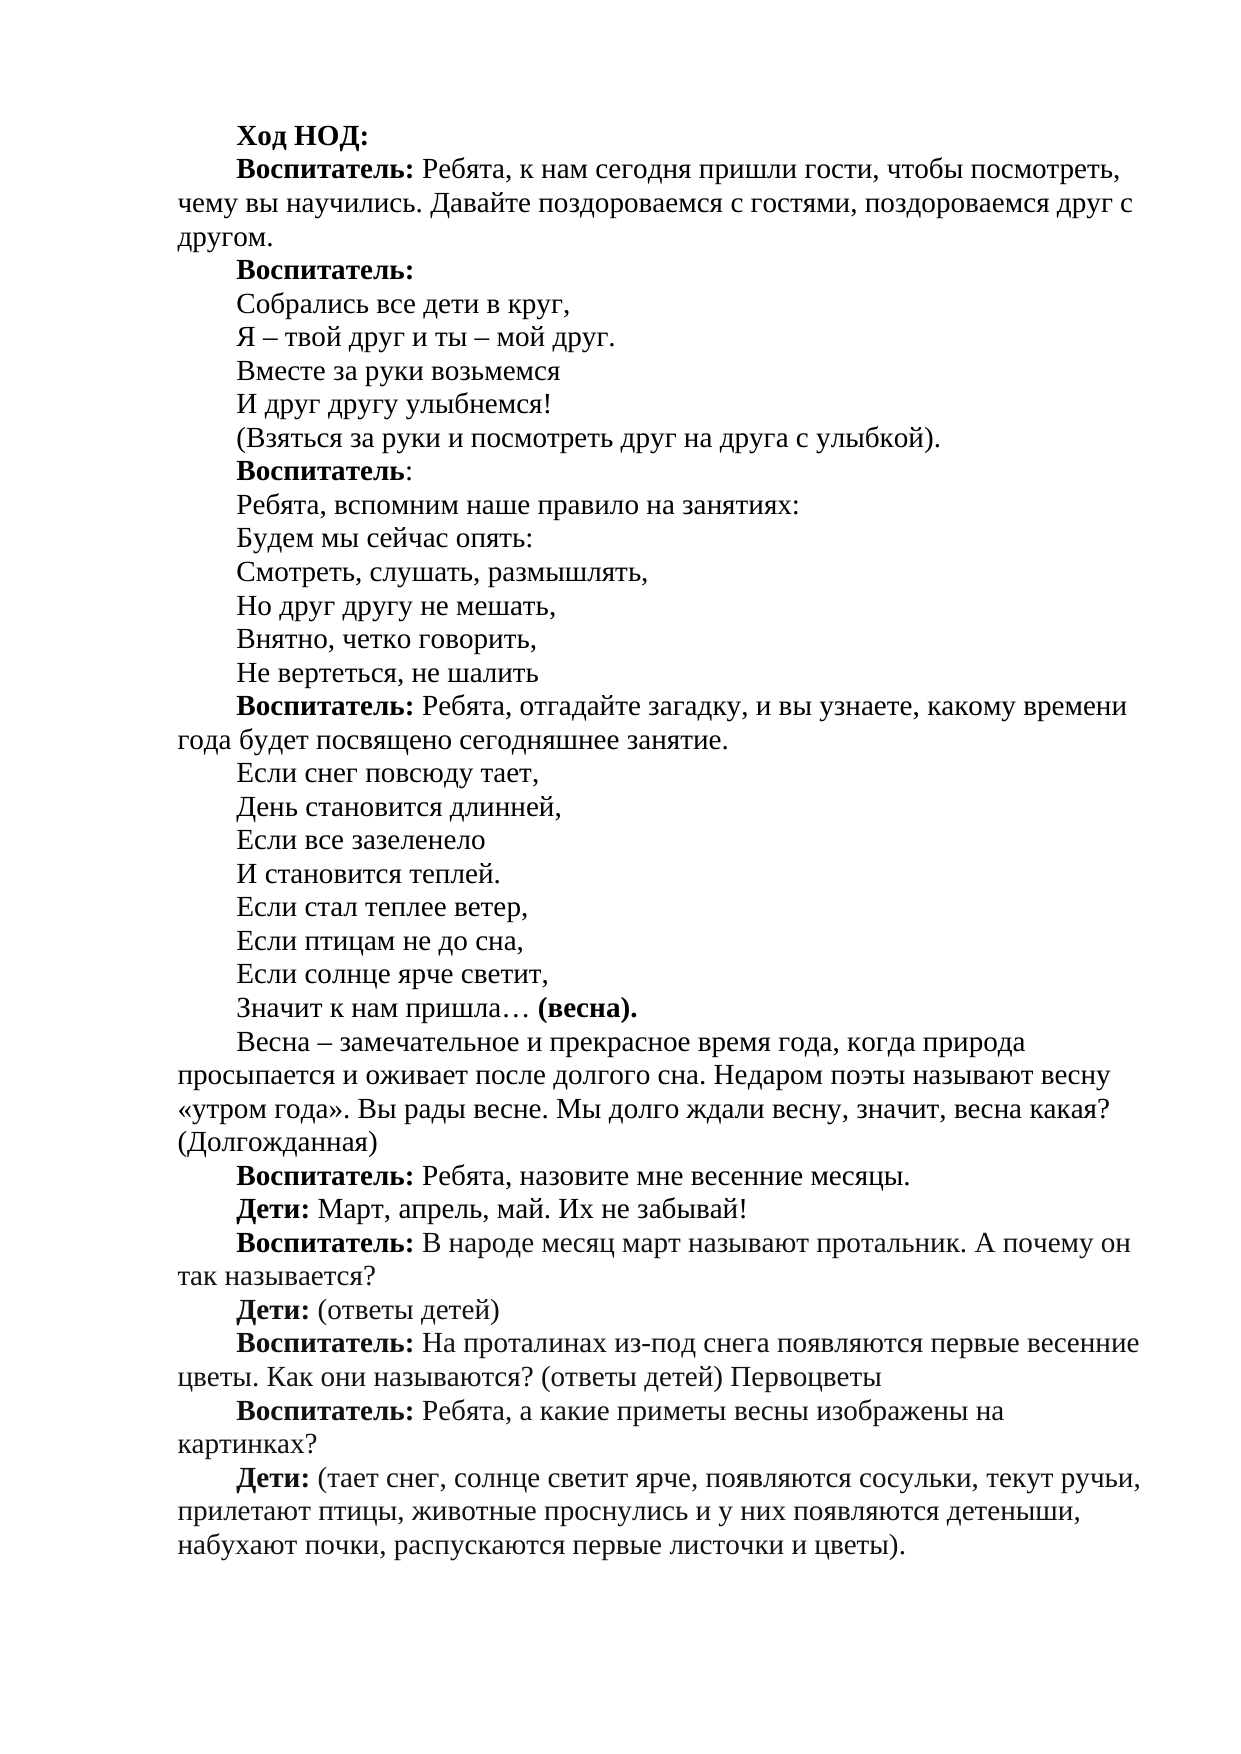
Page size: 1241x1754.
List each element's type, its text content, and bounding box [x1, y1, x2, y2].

text И друг другу улыбнемся! [177, 386, 1152, 420]
text Если птицам не до сна, [177, 923, 1152, 957]
text Смотреть, слушать, размышлять, [177, 554, 1152, 588]
text Но друг другу не мешать, [177, 588, 1152, 621]
text Дети: (тает снег, солнце светит ярче, появляются сосульки, текут ручьи, прилетают птицы, животные проснулись и у них появляются детеныши, набухают почки, распускаются первые листочки и цветы). [177, 1460, 1152, 1560]
text Воспитатель: [177, 453, 1152, 487]
text Воспитатель: Ребята, а какие приметы весны изображены на картинках? [177, 1393, 1152, 1460]
text Если снег повсюду тает, [177, 755, 1152, 789]
text Воспитатель: Ребята, к нам сегодня пришли гости, чтобы посмотреть, чему вы научились. Давайте поздороваемся с гостями, поздороваемся друг с другом. [177, 152, 1152, 252]
text Воспитатель: Ребята, отгадайте загадку, и вы узнаете, какому времени года будет посвящено сегодняшнее занятие. [177, 688, 1152, 755]
text Внятно, четко говорить, [177, 621, 1152, 655]
text Если все зазеленело [177, 822, 1152, 856]
text Воспитатель: Ребята, назовите мне весенние месяцы. [177, 1158, 1152, 1191]
text Будем мы сейчас опять: [177, 521, 1152, 554]
text Воспитатель: [177, 252, 1152, 286]
text Дети: Март, апрель, май. Их не забывай! [177, 1191, 1152, 1225]
text День становится длинней, [177, 789, 1152, 822]
text Дети: (ответы детей) [177, 1292, 1152, 1326]
text Ребята, вспомним наше правило на занятиях: [177, 487, 1152, 521]
text И становится теплей. [177, 856, 1152, 889]
text Я – твой друг и ты – мой друг. [177, 319, 1152, 353]
text Ход НОД: [177, 118, 1152, 152]
text Весна – замечательное и прекрасное время года, когда природа просыпается и оживает после долгого сна. Недаром поэты называют весну «утром года». Вы рады весне. Мы долго ждали весну, значит, весна какая? (Долгожданная) [177, 1024, 1152, 1158]
text Вместе за руки возьмемся [177, 353, 1152, 386]
text Воспитатель: На проталинах из-под снега появляются первые весенние цветы. Как они называются? (ответы детей) Первоцветы [177, 1326, 1152, 1393]
text Воспитатель: В народе месяц март называют протальник. А почему он так называется? [177, 1225, 1152, 1292]
text (Взяться за руки и посмотреть друг на друга с улыбкой). [177, 420, 1152, 453]
text Значит к нам пришла… (весна). [177, 990, 1152, 1024]
text Не вертеться, не шалить [177, 655, 1152, 688]
text Собрались все дети в круг, [177, 286, 1152, 319]
text Если солнце ярче светит, [177, 957, 1152, 990]
text Если стал теплее ветер, [177, 889, 1152, 923]
